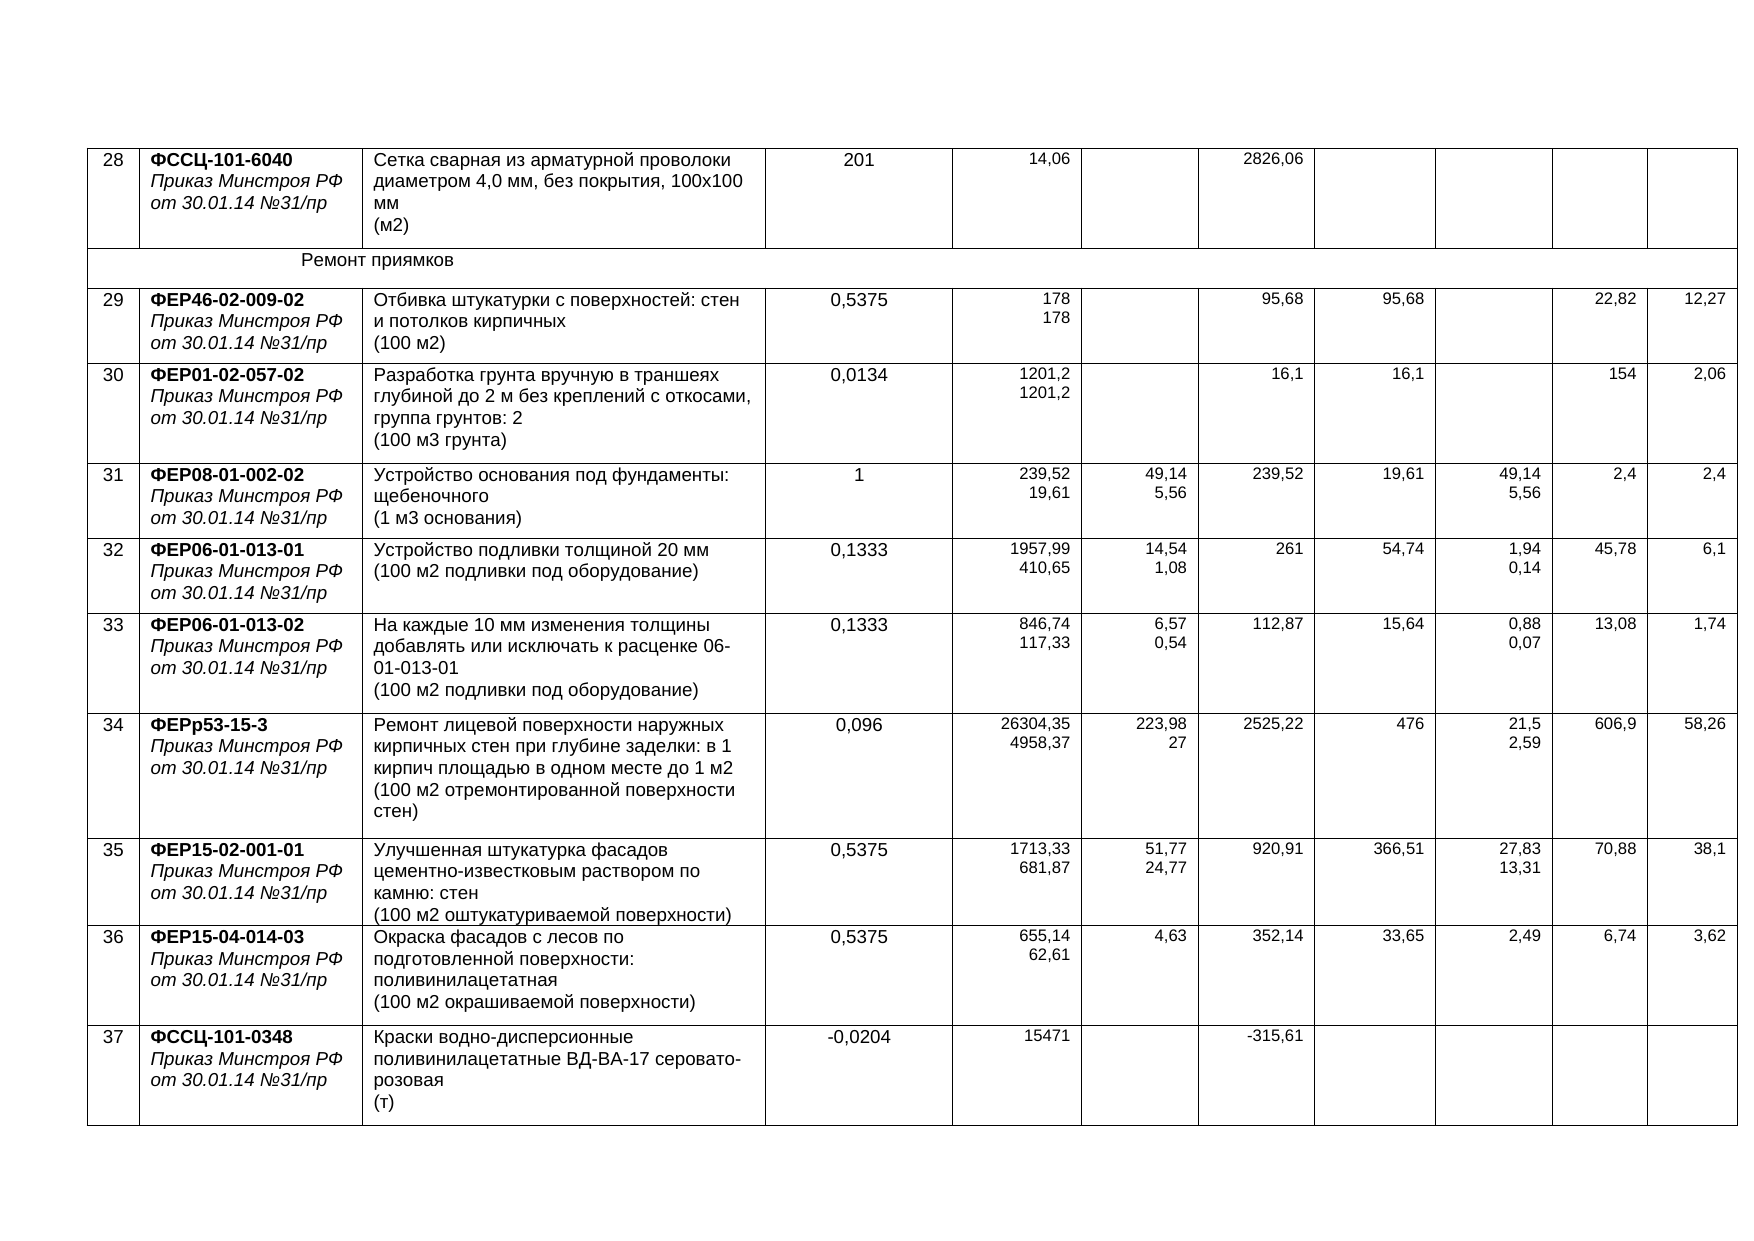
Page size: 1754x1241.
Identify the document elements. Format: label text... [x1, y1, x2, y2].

table_cell 223,98 27 [1082, 714, 1198, 838]
table_cell 33,65 [1315, 926, 1435, 1025]
table_cell 12,27 [1648, 289, 1737, 363]
table_cell 0,1333 [766, 539, 952, 613]
table_cell 14,06 [953, 149, 1081, 248]
table_cell 1957,99 410,65 [953, 539, 1081, 613]
table_cell 34 [88, 714, 139, 838]
table_cell 261 [1199, 539, 1314, 613]
table_cell 14,54 1,08 [1082, 539, 1198, 613]
table_cell Ремонт лицевой поверхности наружных кирпичных стен при глубине заделки: в 1 кирпич площадью в одном месте до 1 м2 (100 м2 отремонтированной поверхности стен) [363, 714, 765, 838]
table_cell ФССЦ-101-6040 Приказ Минстроя РФ от 30.01.14 №31/пр [140, 149, 362, 248]
table_cell 178 178 [953, 289, 1081, 363]
table_cell 36 [88, 926, 139, 1025]
table_cell Сетка сварная из арматурной проволоки диаметром 4,0 мм, без покрытия, 100х100 мм (м2) [363, 149, 765, 248]
table_cell 2,06 [1648, 364, 1737, 463]
table_cell 201 [766, 149, 952, 248]
table_cell 51,77 24,77 [1082, 839, 1198, 925]
table_cell [1436, 289, 1552, 363]
table_cell 35 [88, 839, 139, 925]
table_cell 1,94 0,14 [1436, 539, 1552, 613]
table_cell 606,9 [1553, 714, 1647, 838]
table_cell 2,4 [1553, 464, 1647, 538]
table_cell 476 [1315, 714, 1435, 838]
table_cell Краски водно-дисперсионные поливинилацетатные ВД-ВА-17 серовато-розовая (т) [363, 1026, 765, 1125]
table_cell 95,68 [1315, 289, 1435, 363]
table_cell 30 [88, 364, 139, 463]
table_cell 26304,35 4958,37 [953, 714, 1081, 838]
table_cell 27,83 13,31 [1436, 839, 1552, 925]
table_cell 846,74 117,33 [953, 614, 1081, 713]
table_cell [1082, 1026, 1198, 1125]
table_cell ФЕР15-04-014-03 Приказ Минстроя РФ от 30.01.14 №31/пр [140, 926, 362, 1025]
table_cell Улучшенная штукатурка фасадов цементно-известковым раствором по камню: стен (100 м2 оштукатуриваемой поверхности) [363, 839, 765, 925]
table_cell ФЕР06-01-013-02 Приказ Минстроя РФ от 30.01.14 №31/пр [140, 614, 362, 713]
table_cell ФССЦ-101-0348 Приказ Минстроя РФ от 30.01.14 №31/пр [140, 1026, 362, 1125]
table_cell 28 [88, 149, 139, 248]
table_cell [1436, 1026, 1552, 1125]
table_cell 0,1333 [766, 614, 952, 713]
table_cell Отбивка штукатурки с поверхностей: стен и потолков кирпичных (100 м2) [363, 289, 765, 363]
table_cell -0,0204 [766, 1026, 952, 1125]
table_cell ФЕР15-02-001-01 Приказ Минстроя РФ от 30.01.14 №31/пр [140, 839, 362, 925]
table_cell 0,88 0,07 [1436, 614, 1552, 713]
table_cell [1082, 289, 1198, 363]
table_cell 58,26 [1648, 714, 1737, 838]
table_cell [1648, 1026, 1737, 1125]
table_cell 239,52 19,61 [953, 464, 1081, 538]
table_cell ФЕР08-01-002-02 Приказ Минстроя РФ от 30.01.14 №31/пр [140, 464, 362, 538]
table_cell 38,1 [1648, 839, 1737, 925]
table_cell [1082, 364, 1198, 463]
table_cell 33 [88, 614, 139, 713]
table_cell [1553, 1026, 1647, 1125]
table_cell 2826,06 [1199, 149, 1314, 248]
table_cell [1436, 364, 1552, 463]
table_cell 2,49 [1436, 926, 1552, 1025]
table_cell ФЕР46-02-009-02 Приказ Минстроя РФ от 30.01.14 №31/пр [140, 289, 362, 363]
table_cell 2525,22 [1199, 714, 1314, 838]
table_cell 54,74 [1315, 539, 1435, 613]
table_cell 4,63 [1082, 926, 1198, 1025]
table_cell Устройство подливки толщиной 20 мм (100 м2 подливки под оборудование) [363, 539, 765, 613]
table_cell 1,74 [1648, 614, 1737, 713]
table_cell 6,1 [1648, 539, 1737, 613]
table_cell 0,0134 [766, 364, 952, 463]
table_cell [1436, 149, 1552, 248]
table_cell ФЕР01-02-057-02 Приказ Минстроя РФ от 30.01.14 №31/пр [140, 364, 362, 463]
table_cell 1 [766, 464, 952, 538]
table_cell 0,5375 [766, 926, 952, 1025]
table_cell 15,64 [1315, 614, 1435, 713]
table_cell ФЕРр53-15-3 Приказ Минстроя РФ от 30.01.14 №31/пр [140, 714, 362, 838]
table_cell 45,78 [1553, 539, 1647, 613]
table_cell 239,52 [1199, 464, 1314, 538]
table_cell 154 [1553, 364, 1647, 463]
table_cell Ремонт приямков [88, 249, 1737, 288]
table_cell На каждые 10 мм изменения толщины добавлять или исключать к расценке 06-01-013-01 (100 м2 подливки под оборудование) [363, 614, 765, 713]
table_cell 95,68 [1199, 289, 1314, 363]
table_cell 49,14 5,56 [1436, 464, 1552, 538]
table_cell 3,62 [1648, 926, 1737, 1025]
table_cell 0,5375 [766, 289, 952, 363]
table_cell 920,91 [1199, 839, 1314, 925]
table_cell 352,14 [1199, 926, 1314, 1025]
table_cell 366,51 [1315, 839, 1435, 925]
table_cell 49,14 5,56 [1082, 464, 1198, 538]
table_cell -315,61 [1199, 1026, 1314, 1125]
table_cell 1201,2 1201,2 [953, 364, 1081, 463]
table_cell ФЕР06-01-013-01 Приказ Минстроя РФ от 30.01.14 №31/пр [140, 539, 362, 613]
table_cell 6,57 0,54 [1082, 614, 1198, 713]
table_cell [1315, 149, 1435, 248]
table_cell [1315, 1026, 1435, 1125]
table_cell 655,14 62,61 [953, 926, 1081, 1025]
table_cell 31 [88, 464, 139, 538]
table_cell 70,88 [1553, 839, 1647, 925]
table_cell 37 [88, 1026, 139, 1125]
table_cell 0,096 [766, 714, 952, 838]
table_cell 13,08 [1553, 614, 1647, 713]
table_cell [1082, 149, 1198, 248]
table_cell 16,1 [1315, 364, 1435, 463]
table_cell 16,1 [1199, 364, 1314, 463]
table_cell 29 [88, 289, 139, 363]
table_cell 1713,33 681,87 [953, 839, 1081, 925]
table_cell 6,74 [1553, 926, 1647, 1025]
table_cell 22,82 [1553, 289, 1647, 363]
table_cell 19,61 [1315, 464, 1435, 538]
table_cell 15471 [953, 1026, 1081, 1125]
table_cell Окраска фасадов с лесов по подготовленной поверхности: поливинилацетатная (100 м2 окрашиваемой поверхности) [363, 926, 765, 1025]
table_cell [1553, 149, 1647, 248]
table_cell 112,87 [1199, 614, 1314, 713]
table_cell 21,5 2,59 [1436, 714, 1552, 838]
table_cell [1648, 149, 1737, 248]
table_cell 2,4 [1648, 464, 1737, 538]
table_cell 32 [88, 539, 139, 613]
table_cell Разработка грунта вручную в траншеях глубиной до 2 м без креплений с откосами, группа грунтов: 2 (100 м3 грунта) [363, 364, 765, 463]
table_cell Устройство основания под фундаменты: щебеночного (1 м3 основания) [363, 464, 765, 538]
table_cell 0,5375 [766, 839, 952, 925]
